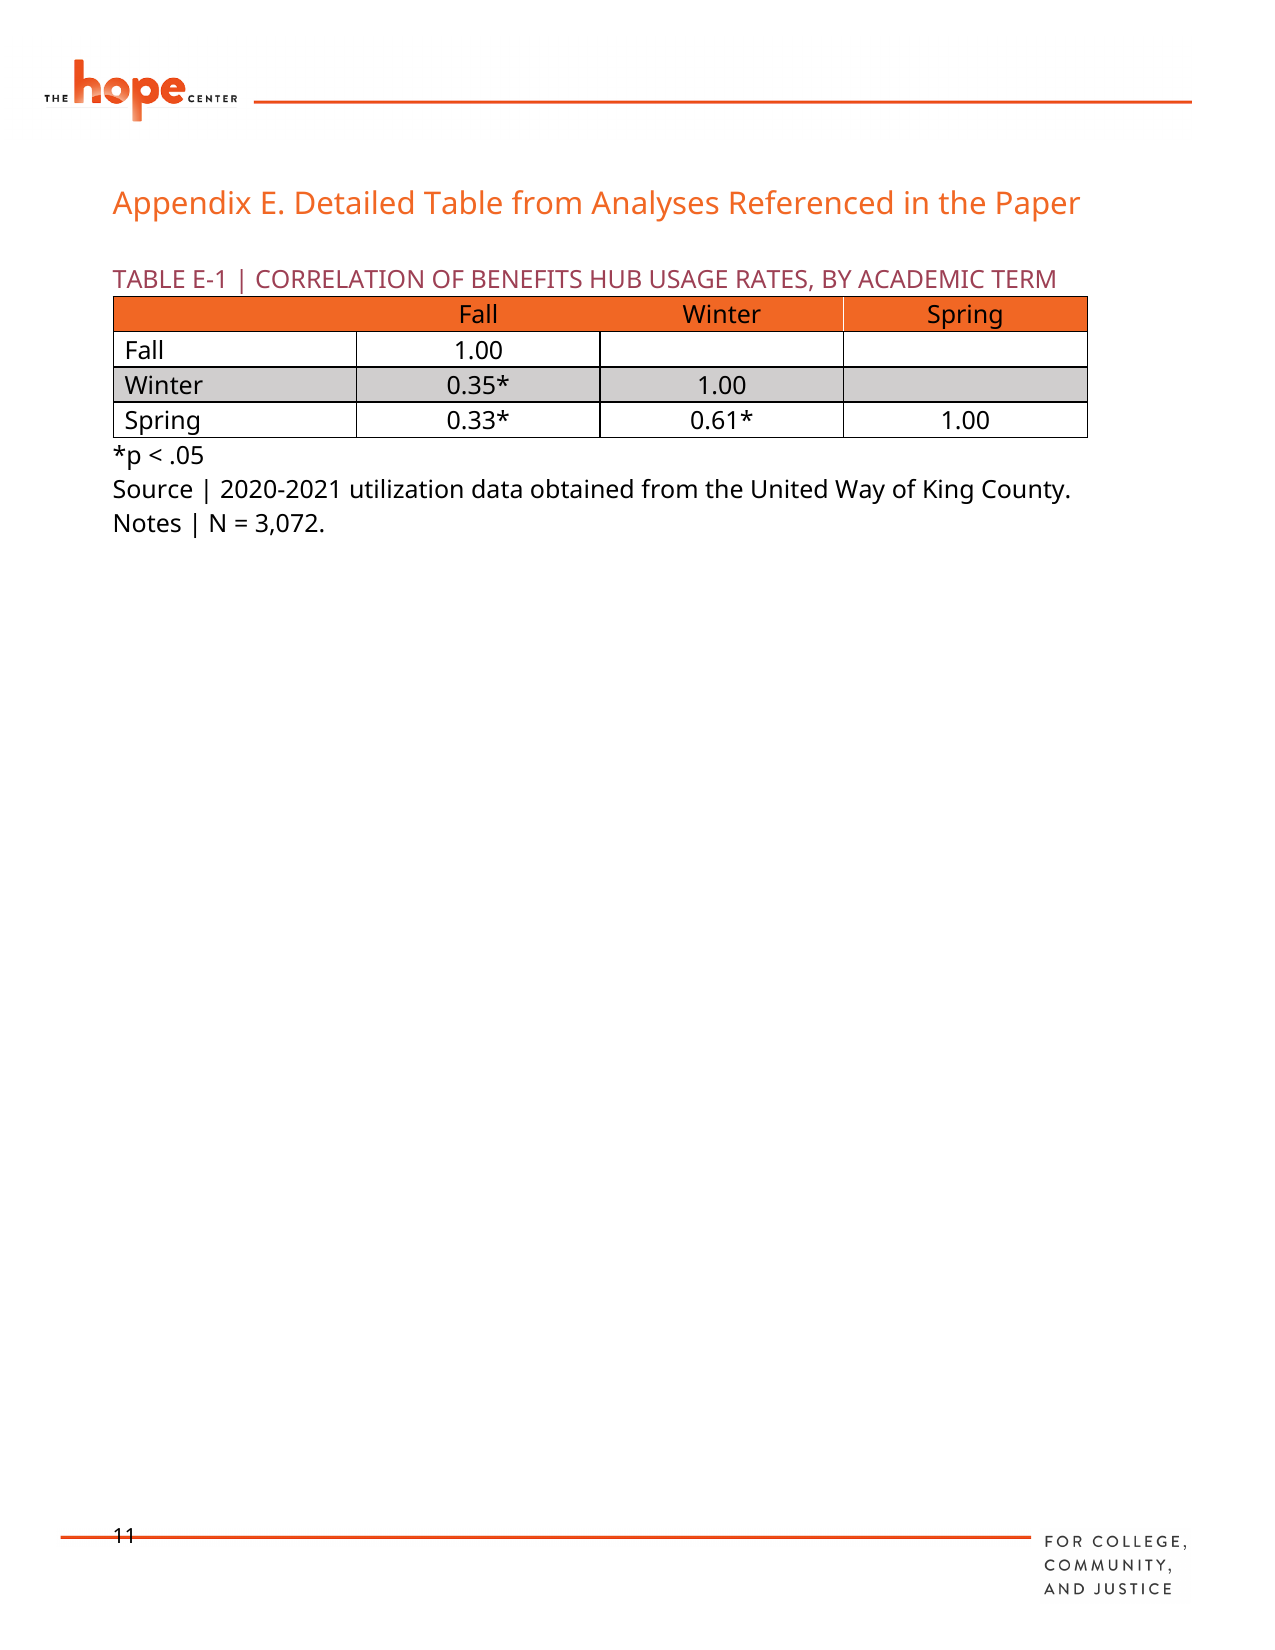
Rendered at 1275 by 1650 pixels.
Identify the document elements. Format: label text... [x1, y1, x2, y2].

table_header Fall [356, 297, 600, 331]
table_cell Winter [114, 368, 356, 401]
text *p < .05 [112, 438, 1162, 472]
table_cell 0.33* [357, 403, 599, 437]
table_cell Fall [114, 332, 356, 366]
table_cell [601, 332, 843, 366]
table_header Spring [844, 297, 1087, 331]
table_header [114, 297, 356, 331]
picture [1039, 1528, 1191, 1604]
table_cell 0.35* [357, 368, 599, 401]
text Notes | N = 3,072. [112, 506, 1162, 540]
table_cell Spring [114, 403, 356, 437]
table_cell 1.00 [601, 368, 843, 401]
table_cell 1.00 [357, 332, 599, 366]
table_cell 0.61* [601, 403, 843, 437]
text Source | 2020-2021 utilization data obtained from the United Way of King County. [112, 472, 1162, 506]
table_cell 1.00 [844, 403, 1087, 437]
table_cell [844, 368, 1087, 401]
table_cell [844, 332, 1087, 366]
table_header Winter [600, 297, 843, 331]
subtitle Appendix E. Detailed Table from Analyses Referenced in the Paper [112, 181, 1162, 224]
picture [3, 36, 1192, 140]
text TABLE E-1 | CORRELATION OF BENEFITS HUB USAGE RATES, BY ACADEMIC TERM [112, 262, 1162, 296]
picture [56, 1528, 1032, 1547]
